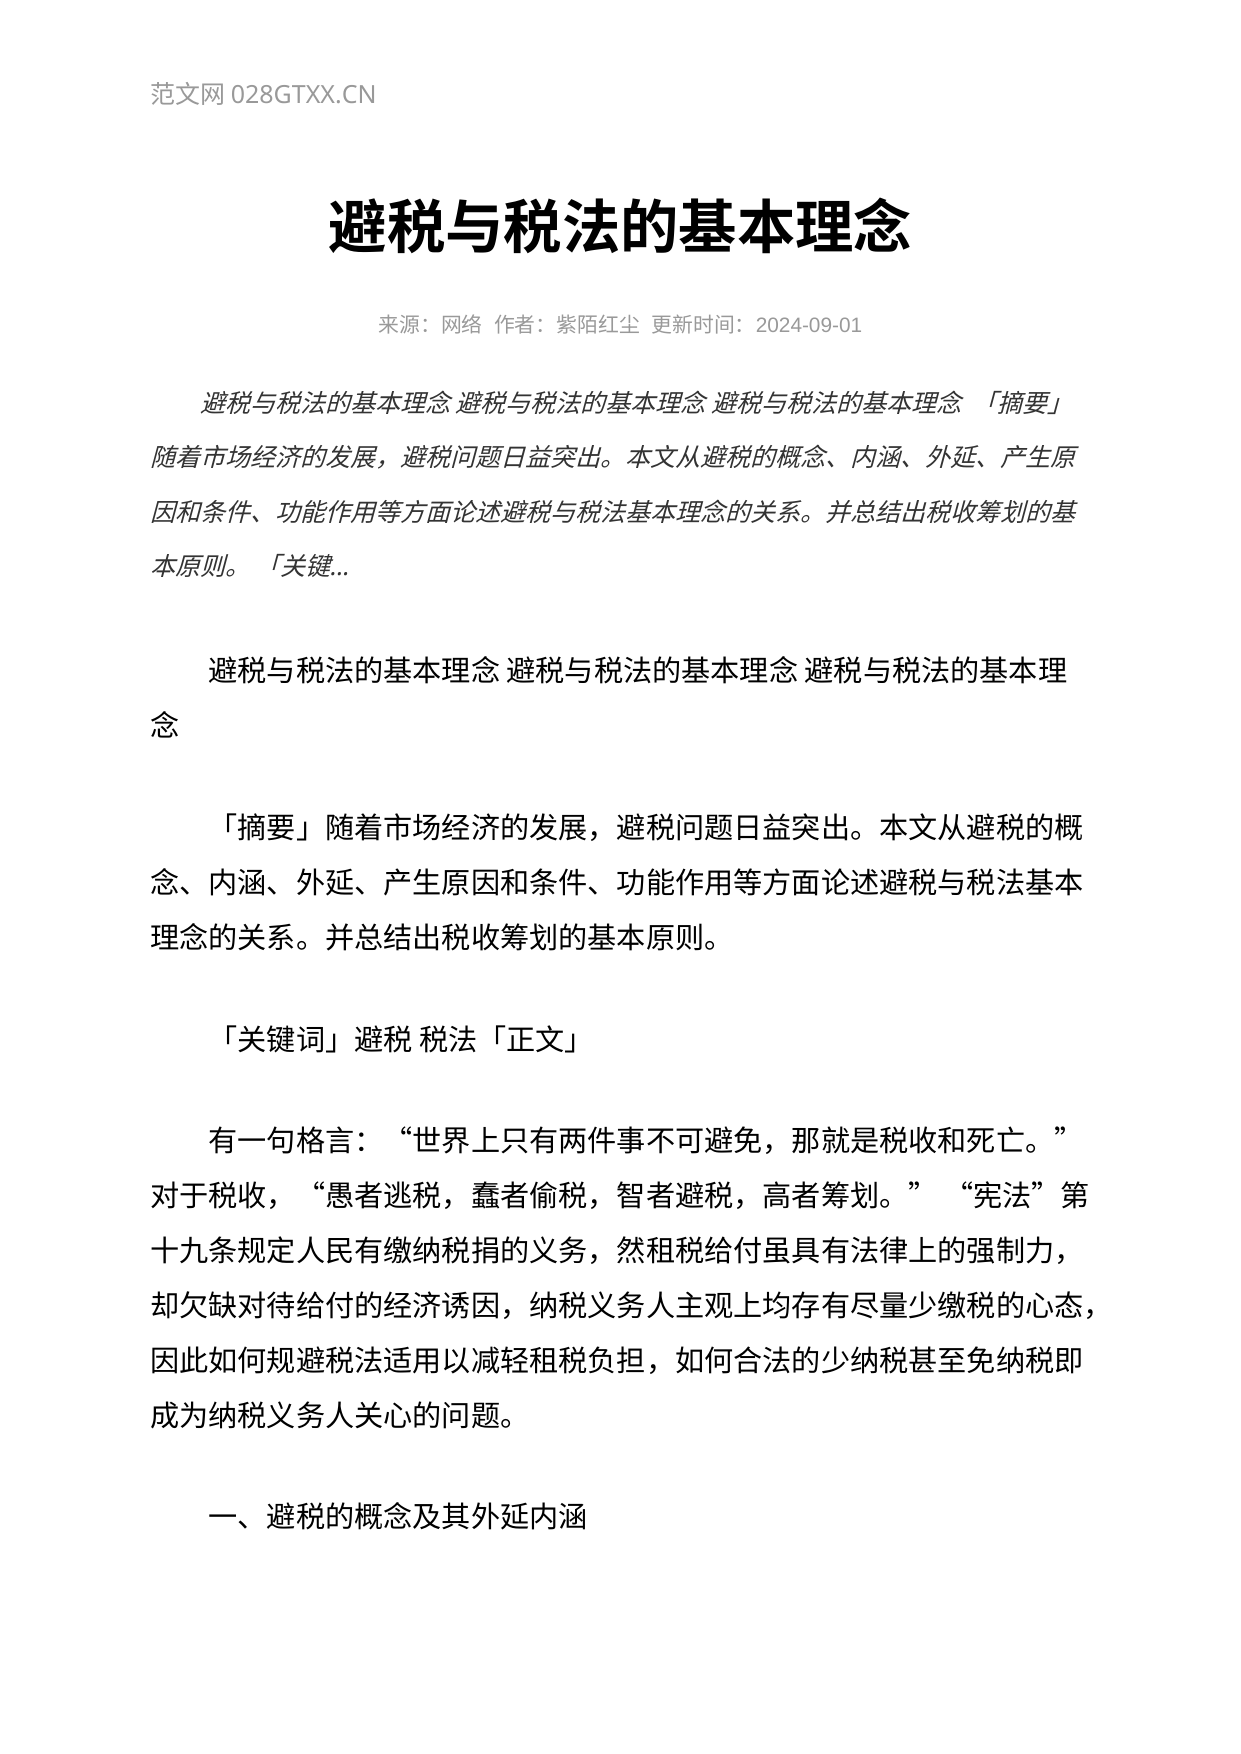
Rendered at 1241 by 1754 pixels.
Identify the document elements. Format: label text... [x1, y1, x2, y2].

text 来源：网络 作者：紫陌红尘 更新时间：2024-09-01 [150, 313, 1090, 337]
text 「摘要」随着市场经济的发展，避税问题日益突出。本文从避税的概念、内涵、外延、产生原因和条件、功能作用等方面论述避税与税法基本理念的关系。并总结出税收筹划的基本原则。 [150, 804, 1090, 957]
text 一、避税的概念及其外延内涵 [150, 1494, 1090, 1536]
subtitle 避税与税法的基本理念 [150, 181, 1090, 266]
text 有一句格言：“世界上只有两件事不可避免，那就是税收和死亡。”对于税收，“愚者逃税，蠢者偷税，智者避税，高者筹划。” “宪法”第十九条规定人民有缴纳税捐的义务，然租税给付虽具有法律上的强制力，却欠缺对待给付的经济诱因，纳税义务人主观上均存有尽量少缴税的心态，因此如何规避税法适用以减轻租税负担，如何合法的少纳税甚至免纳税即成为纳税义务人关心的问题。 [150, 1118, 1090, 1434]
text 「关键词」避税 税法「正文」 [150, 1016, 1090, 1058]
text 避税与税法的基本理念 避税与税法的基本理念 避税与税法的基本理念 [150, 648, 1090, 745]
text 避税与税法的基本理念 避税与税法的基本理念 避税与税法的基本理念 「摘要」随着市场经济的发展，避税问题日益突出。本文从避税的概念、内涵、外延、产生原因和条件、功能作用等方面论述避税与税法基本理念的关系。并总结出税收筹划的基本原则。 「关键... [150, 383, 1090, 583]
